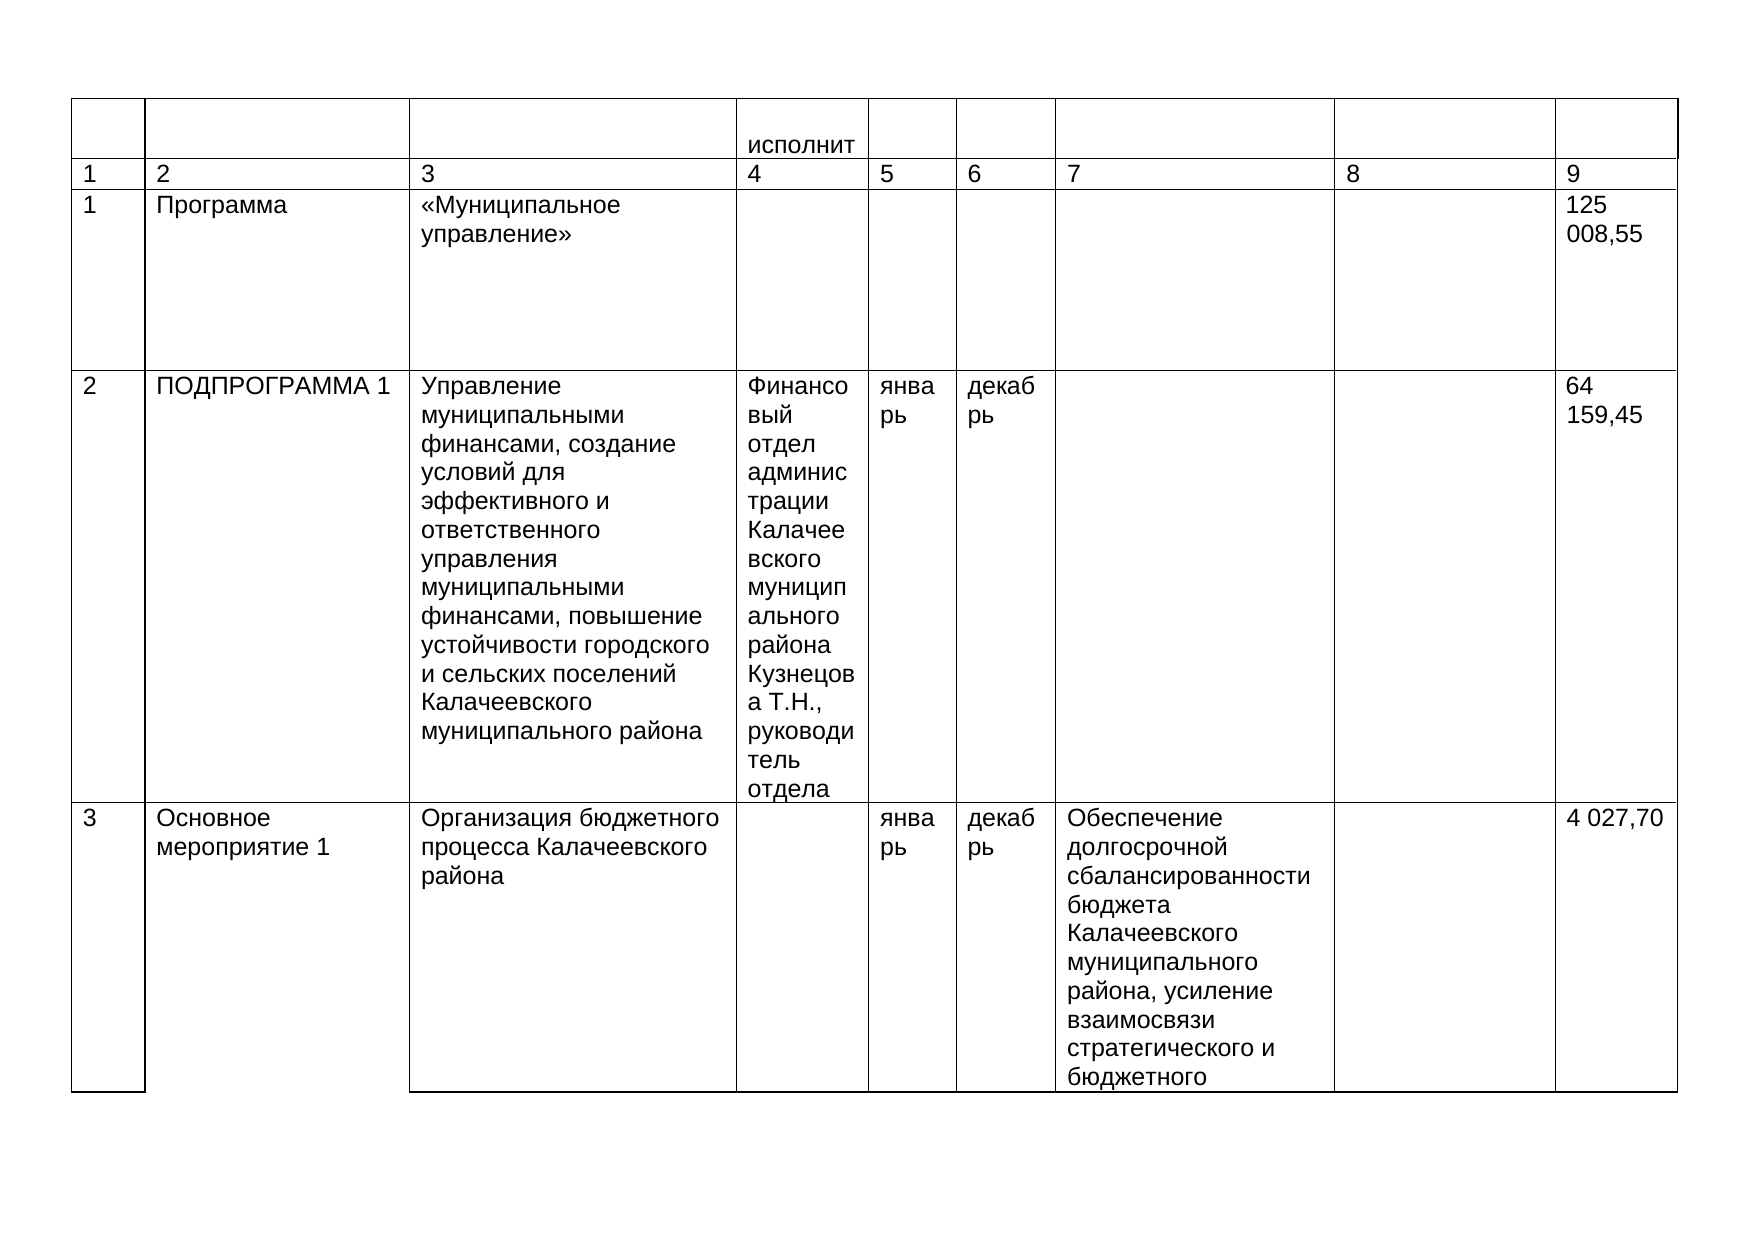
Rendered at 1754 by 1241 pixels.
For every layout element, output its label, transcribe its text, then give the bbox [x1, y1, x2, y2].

table_cell ПОДПРОГРАММА 1 [146, 371, 409, 802]
table_cell [1056, 371, 1334, 802]
table_cell декабрь [957, 803, 1055, 1091]
table_cell Управление муниципальными финансами, создание условий для эффективного и ответственного управления муниципальными финансами, повышение устойчивости городского и сельских поселений Калачеевского муниципального района [410, 371, 736, 802]
table_cell 1 [72, 190, 144, 370]
table_cell Финансовый отдел администрации Калачеевского муниципального района Кузнецова Т.Н., руководитель отдела [737, 371, 868, 802]
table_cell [410, 803, 736, 1091]
table_cell 64 159,45 [1556, 370, 1677, 802]
table_cell 8 [1335, 159, 1555, 189]
table_cell январь [869, 371, 956, 802]
table_cell [737, 190, 868, 370]
table_cell 7 [1056, 159, 1334, 189]
table_cell [1056, 190, 1334, 370]
table_cell 9 [1556, 158, 1677, 189]
table_cell [1335, 371, 1555, 802]
table_cell 1 [72, 159, 144, 189]
table_cell 4 027,70 [1556, 802, 1677, 1091]
table_cell Программа [146, 190, 409, 370]
table_cell 2 [72, 371, 144, 802]
table_cell [1335, 190, 1555, 370]
table_cell «Муниципальное управление» [410, 190, 736, 370]
table_cell 2 [146, 159, 409, 189]
table_cell [737, 803, 868, 1091]
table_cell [1056, 803, 1334, 1091]
table_cell 6 [957, 159, 1055, 189]
table_cell 4 [737, 159, 868, 189]
table_cell декабрь [957, 371, 1055, 802]
table_cell 3 [72, 803, 144, 1091]
table_cell [957, 190, 1055, 370]
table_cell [146, 803, 409, 1091]
table_cell 125 008,55 [1556, 189, 1677, 370]
table_cell [1335, 803, 1555, 1091]
table_cell 5 [869, 159, 956, 189]
table_cell январь [869, 803, 956, 1091]
table_cell 3 [410, 159, 736, 189]
table_cell [869, 190, 956, 370]
